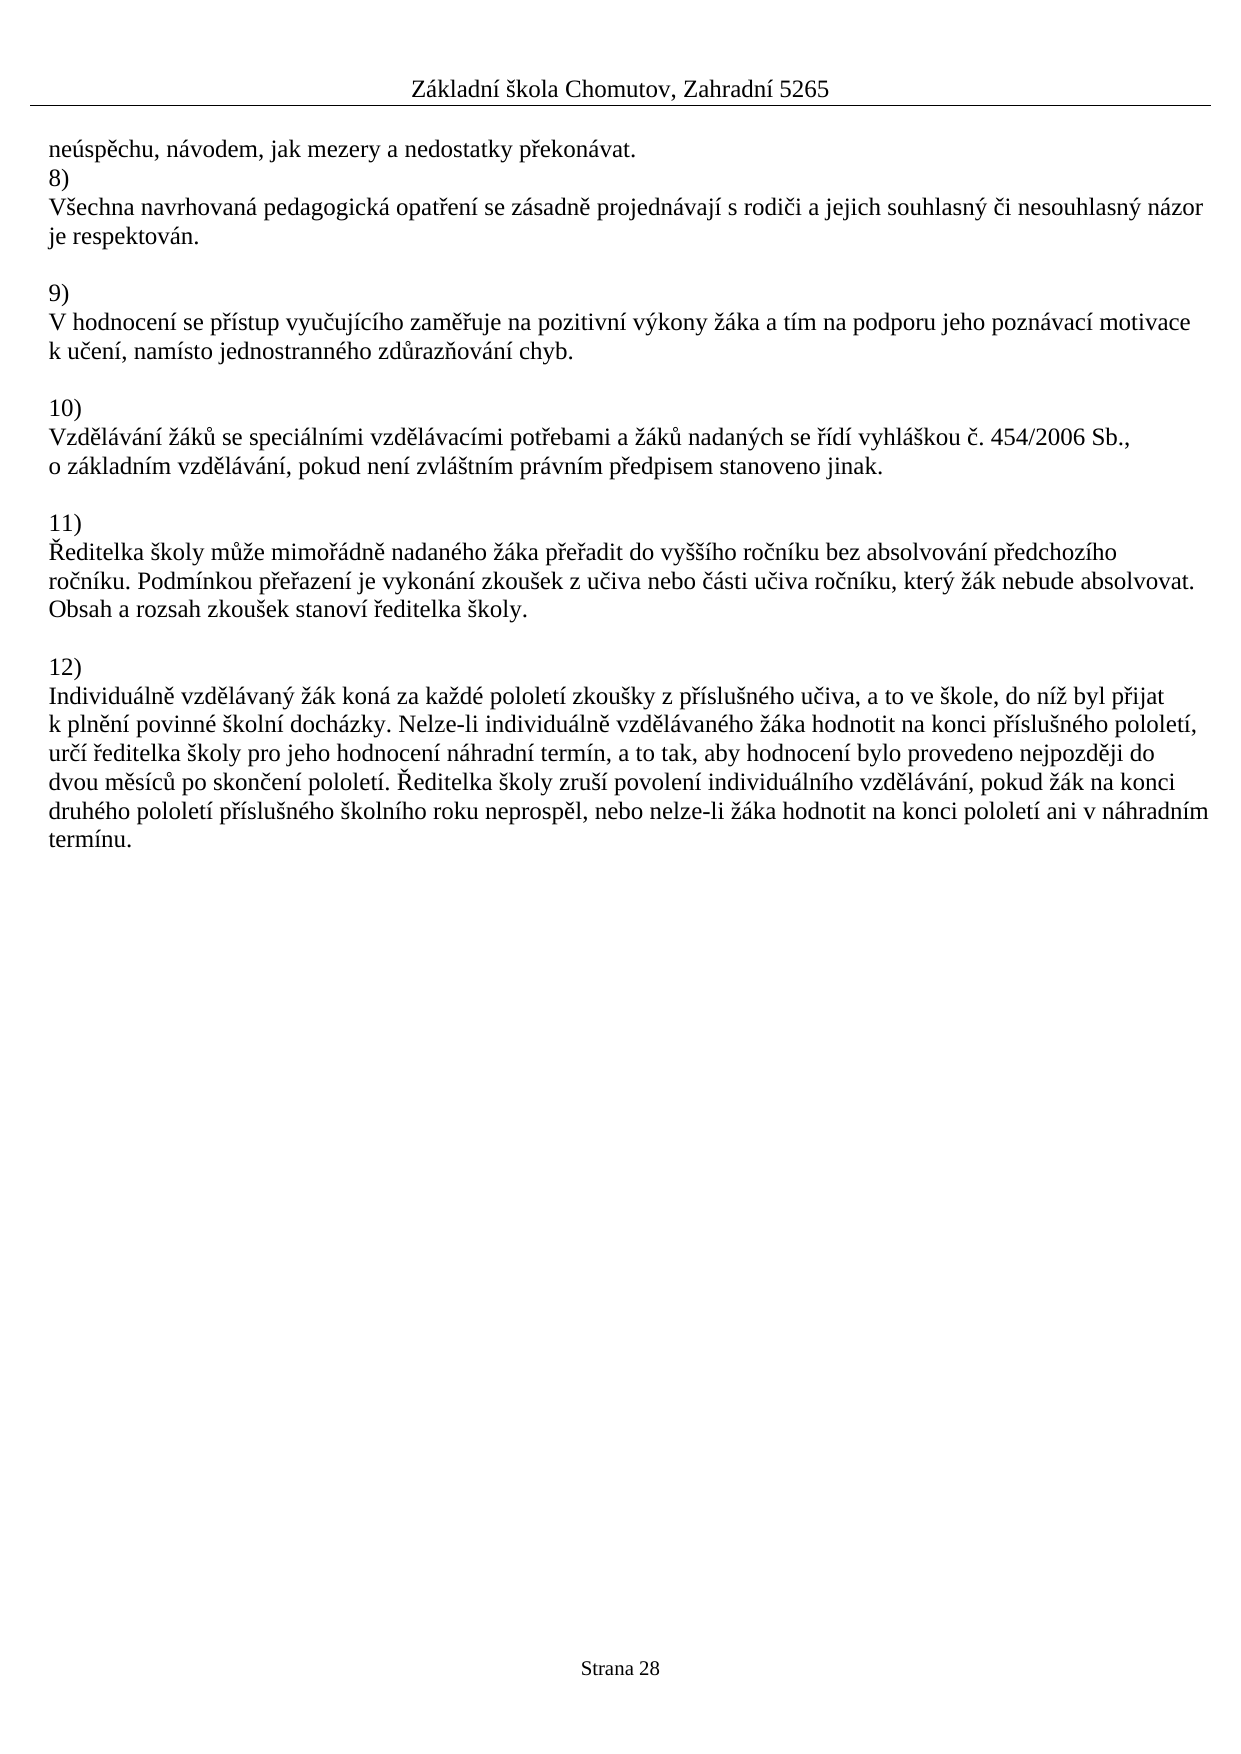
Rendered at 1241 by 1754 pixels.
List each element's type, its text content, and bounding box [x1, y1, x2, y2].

text 8) [48, 163, 1211, 192]
text Všechna navrhovaná pedagogická opatření se zásadně projednávají s rodiči a jejich souhlasný či nesouhlasný názor [48, 192, 1211, 221]
text termínu. [48, 824, 1211, 853]
text 11) [48, 508, 1211, 537]
text o základním vzdělávání, pokud není zvláštním právním předpisem stanoveno jinak. [48, 451, 1211, 479]
text Ředitelka školy může mimořádně nadaného žáka přeřadit do vyššího ročníku bez absolvování předchozího [48, 537, 1211, 566]
text k učení, namísto jednostranného zdůrazňování chyb. [48, 336, 1211, 364]
text Individuálně vzdělávaný žák koná za každé pololetí zkoušky z příslušného učiva, a to ve škole, do níž byl přijat [48, 681, 1211, 709]
text 12) [48, 652, 1211, 681]
text je respektován. [48, 221, 1211, 249]
text ročníku. Podmínkou přeřazení je vykonání zkoušek z učiva nebo části učiva ročníku, který žák nebude absolvovat. [48, 566, 1211, 594]
text dvou měsíců po skončení pololetí. Ředitelka školy zruší povolení individuálního vzdělávání, pokud žák na konci [48, 767, 1211, 796]
text 10) [48, 393, 1211, 422]
text 9) [48, 278, 1211, 307]
text V hodnocení se přístup vyučujícího zaměřuje na pozitivní výkony žáka a tím na podporu jeho poznávací motivace [48, 307, 1211, 336]
text druhého pololetí příslušného školního roku neprospěl, nebo nelze-li žáka hodnotit na konci pololetí ani v náhradním [48, 796, 1211, 824]
text neúspěchu, návodem, jak mezery a nedostatky překonávat. [48, 134, 1211, 163]
text Vzdělávání žáků se speciálními vzdělávacími potřebami a žáků nadaných se řídí vyhláškou č. 454/2006 Sb., [48, 422, 1211, 451]
text určí ředitelka školy pro jeho hodnocení náhradní termín, a to tak, aby hodnocení bylo provedeno nejpozději do [48, 738, 1211, 767]
text k plnění povinné školní docházky. Nelze-li individuálně vzdělávaného žáka hodnotit na konci příslušného pololetí, [48, 709, 1211, 738]
text Obsah a rozsah zkoušek stanoví ředitelka školy. [48, 594, 1211, 623]
